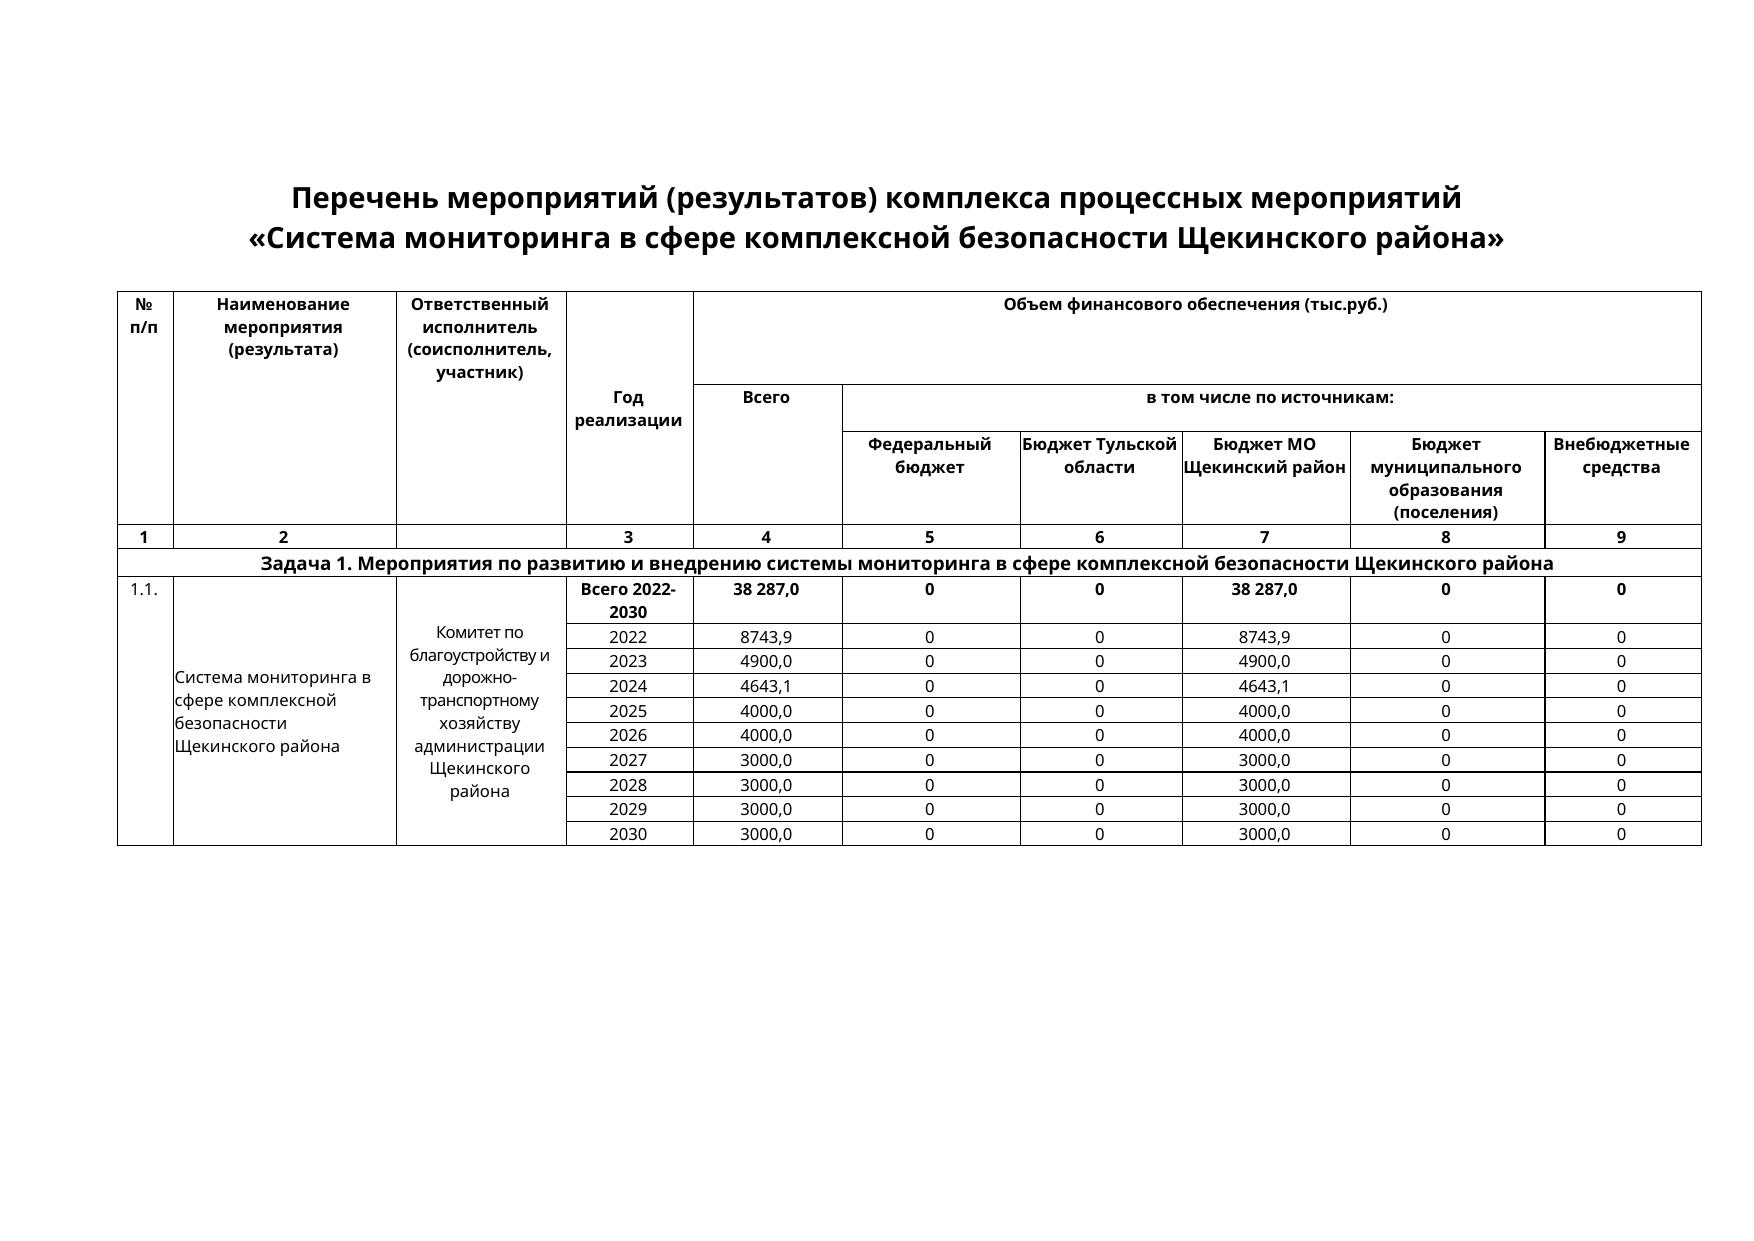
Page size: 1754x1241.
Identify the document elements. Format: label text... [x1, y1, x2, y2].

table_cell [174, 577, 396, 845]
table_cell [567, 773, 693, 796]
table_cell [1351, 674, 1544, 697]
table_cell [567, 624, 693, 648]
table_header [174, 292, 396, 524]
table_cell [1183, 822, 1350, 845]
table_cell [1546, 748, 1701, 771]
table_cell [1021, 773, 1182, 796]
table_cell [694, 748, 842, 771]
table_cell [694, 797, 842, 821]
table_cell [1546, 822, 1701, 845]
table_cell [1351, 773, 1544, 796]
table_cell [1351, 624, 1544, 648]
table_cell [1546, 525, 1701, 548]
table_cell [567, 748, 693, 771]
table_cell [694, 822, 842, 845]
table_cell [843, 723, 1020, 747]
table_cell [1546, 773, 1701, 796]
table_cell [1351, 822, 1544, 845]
text «Система мониторинга в сфере комплексной безопасности Щекинского района» [118, 217, 1636, 257]
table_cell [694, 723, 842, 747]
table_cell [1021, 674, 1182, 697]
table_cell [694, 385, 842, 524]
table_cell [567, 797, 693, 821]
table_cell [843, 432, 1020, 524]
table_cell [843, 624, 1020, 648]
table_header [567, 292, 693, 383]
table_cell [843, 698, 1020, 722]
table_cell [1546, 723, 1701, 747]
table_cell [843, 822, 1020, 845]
text Перечень мероприятий (результатов) комплекса процессных мероприятий [118, 177, 1636, 217]
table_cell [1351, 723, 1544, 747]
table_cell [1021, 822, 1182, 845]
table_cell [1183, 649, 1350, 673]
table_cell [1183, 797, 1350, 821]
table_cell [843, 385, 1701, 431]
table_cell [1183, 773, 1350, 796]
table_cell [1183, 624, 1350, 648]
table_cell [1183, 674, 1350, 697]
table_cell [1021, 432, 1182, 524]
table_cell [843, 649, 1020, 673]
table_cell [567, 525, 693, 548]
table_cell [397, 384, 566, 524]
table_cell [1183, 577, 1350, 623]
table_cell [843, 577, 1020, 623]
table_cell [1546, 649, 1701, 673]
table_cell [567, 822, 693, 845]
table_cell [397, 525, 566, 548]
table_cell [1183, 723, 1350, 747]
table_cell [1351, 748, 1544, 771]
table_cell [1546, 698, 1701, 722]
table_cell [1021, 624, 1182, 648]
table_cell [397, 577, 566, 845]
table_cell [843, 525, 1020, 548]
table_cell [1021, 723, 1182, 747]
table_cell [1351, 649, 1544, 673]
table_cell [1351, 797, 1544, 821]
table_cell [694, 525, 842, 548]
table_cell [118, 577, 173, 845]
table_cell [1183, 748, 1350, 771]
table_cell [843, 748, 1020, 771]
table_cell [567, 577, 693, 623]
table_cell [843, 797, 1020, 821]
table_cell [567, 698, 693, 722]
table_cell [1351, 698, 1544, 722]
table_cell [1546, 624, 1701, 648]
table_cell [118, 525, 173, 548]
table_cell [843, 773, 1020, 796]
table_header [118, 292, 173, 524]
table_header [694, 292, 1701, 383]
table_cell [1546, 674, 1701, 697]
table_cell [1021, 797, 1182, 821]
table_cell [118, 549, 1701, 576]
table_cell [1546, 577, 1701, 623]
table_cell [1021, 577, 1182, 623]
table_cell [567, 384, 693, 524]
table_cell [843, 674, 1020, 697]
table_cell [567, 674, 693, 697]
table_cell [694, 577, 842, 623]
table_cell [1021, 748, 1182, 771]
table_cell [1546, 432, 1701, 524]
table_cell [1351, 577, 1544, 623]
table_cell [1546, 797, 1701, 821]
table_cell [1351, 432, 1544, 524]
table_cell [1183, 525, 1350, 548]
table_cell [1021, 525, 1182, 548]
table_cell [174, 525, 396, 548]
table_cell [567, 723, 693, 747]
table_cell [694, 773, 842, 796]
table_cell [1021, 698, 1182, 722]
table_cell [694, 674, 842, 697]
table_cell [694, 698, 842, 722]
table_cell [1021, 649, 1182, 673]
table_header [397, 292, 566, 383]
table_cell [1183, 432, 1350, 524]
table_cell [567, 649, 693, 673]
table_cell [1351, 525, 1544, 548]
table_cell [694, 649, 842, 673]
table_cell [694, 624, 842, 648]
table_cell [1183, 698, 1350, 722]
